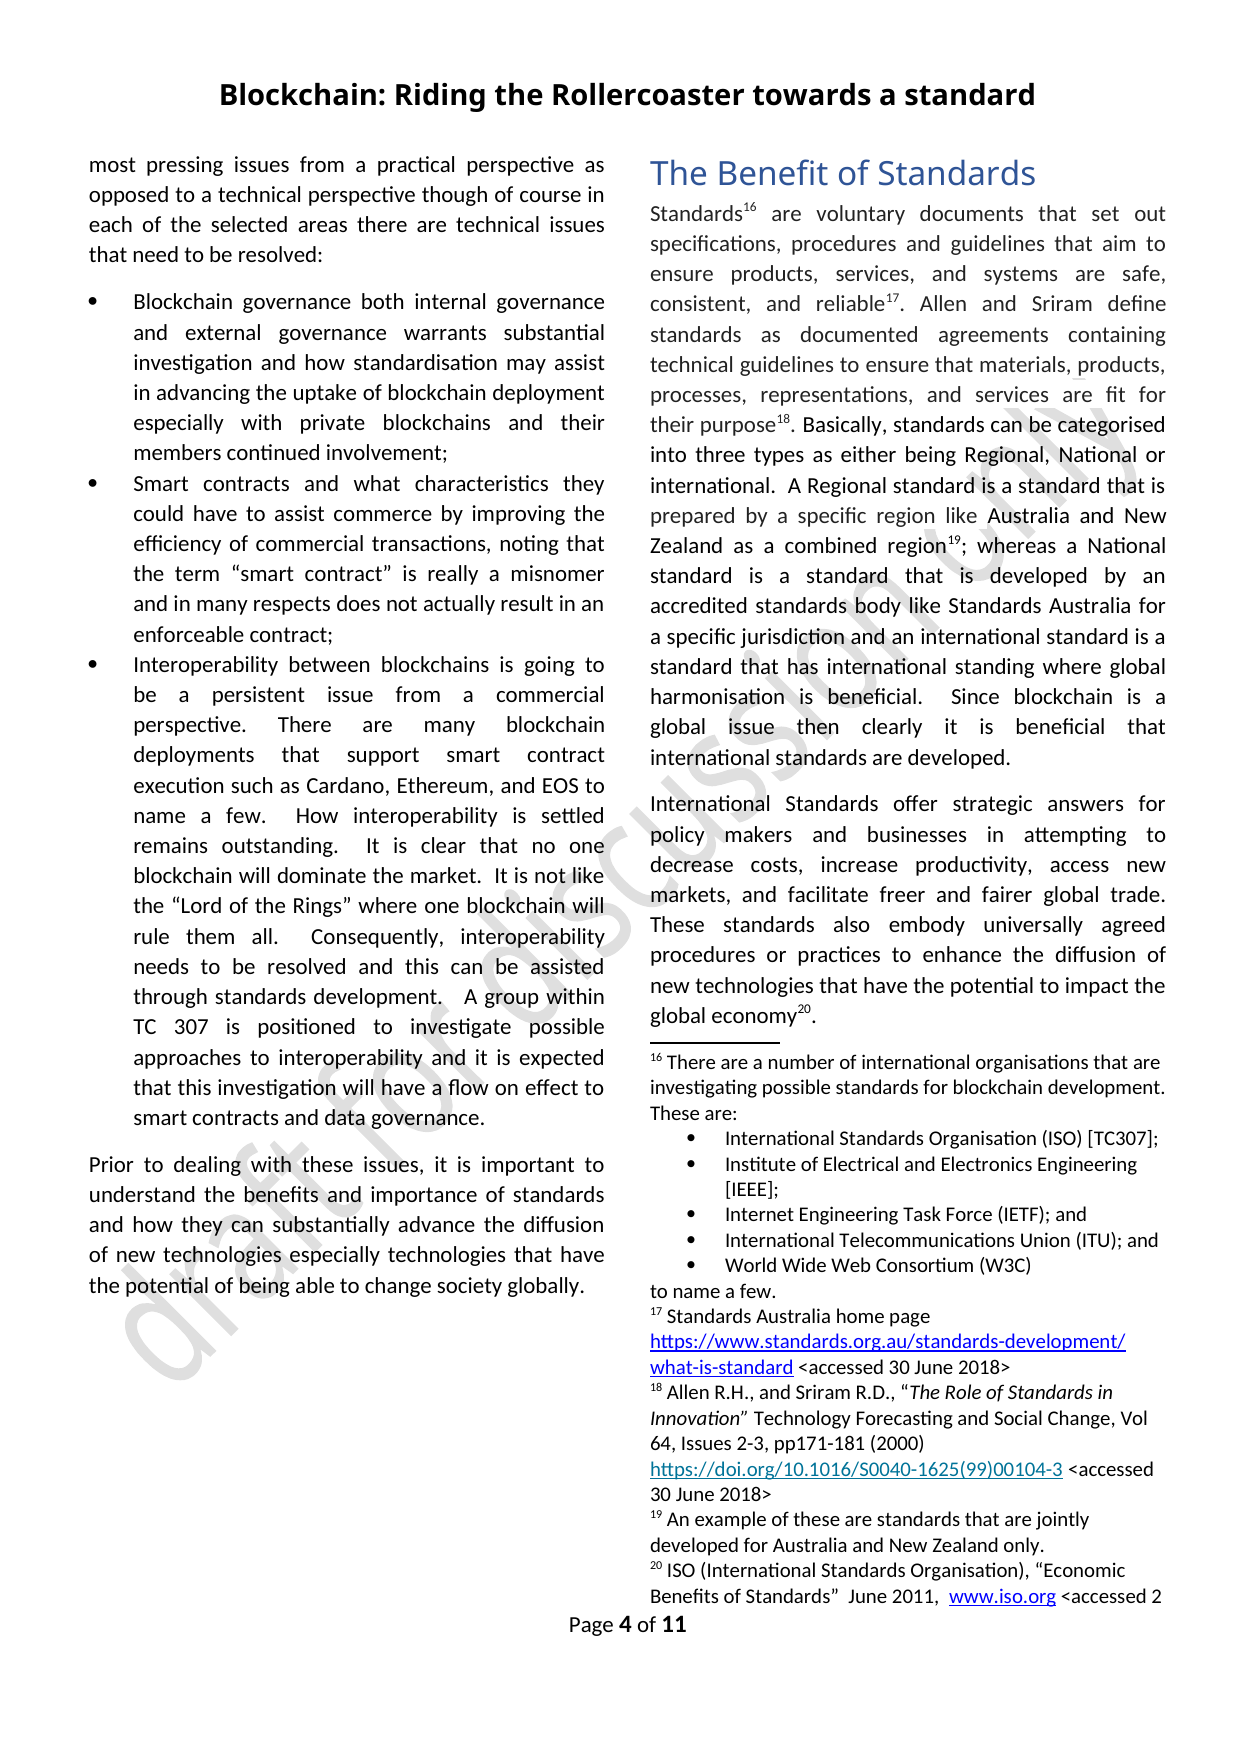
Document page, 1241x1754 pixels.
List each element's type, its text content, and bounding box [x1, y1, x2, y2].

text It is not possible to delve into all 10 areas consequently this paper only discusses at a high level three research issues which, it is submitted, are the most pressing issues from a practical perspective as opposed to a technical perspective though of course in each of the selected areas there are technical issues that need to be resolved: [89, 150, 606, 269]
list Smart contracts and what characteristics they could have to assist commerce by improving the efficiency of commercial transactions, noting that the term “smart contract” is really a misnomer and in many respects does not actually result in an enforceable contract; [89, 469, 606, 648]
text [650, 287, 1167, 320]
text Prior to dealing with these issues, it is important to understand the benefits and importance of standards and how they can substantially advance the diffusion of new technologies especially technologies that have the potential of being able to change society globally. [89, 1150, 606, 1299]
list Blockchain governance both internal governance and external governance warrants substantial investigation and how standardisation may assist in advancing the uptake of blockchain deployment especially with private blockchains and their members continued involvement; [89, 287, 606, 467]
text Standards are voluntary documents that set out specifications, procedures and guidelines that aim to ensure products, services, and systems are safe, consistent, and reliable. Allen and Sriram define standards as documented agreements containing technical guidelines to ensure that materials, products, processes, representations, and services are fit for their purpose. Basically, standards can be categorised into three types as either being Regional, National or international. A Regional standard is a standard that is prepared by a specific region like Australia and New Zealand as a combined region; whereas a National standard is a standard that is developed by an accredited standards body like Standards Australia for a specific jurisdiction and an international standard is a standard that has international standing where global harmonisation is beneficial. Since blockchain is a global issue then clearly it is beneficial that international standards are developed. [650, 408, 1167, 771]
list Interoperability between blockchains is going to be a persistent issue from a commercial perspective. There are many blockchain deployments that support smart contract execution such as Cardano, Ethereum, and EOS to name a few. How interoperability is settled remains outstanding. It is clear that no one blockchain will dominate the market. It is not like the “Lord of the Rings” where one blockchain will rule them all. Consequently, interoperability needs to be resolved and this can be assisted through standards development. A group within TC 307 is positioned to investigate possible approaches to interoperability and it is expected that this investigation will have a flow on effect to smart contracts and data governance. [89, 650, 606, 1131]
subtitle The Benefit of Standards [650, 150, 1167, 195]
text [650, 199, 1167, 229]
text International Standards offer strategic answers for policy makers and businesses in attempting to decrease costs, increase productivity, access new markets, and facilitate freer and fairer global trade. These standards also embody universally agreed procedures or practices to enhance the diffusion of new technologies that have the potential to impact the global economy. [650, 789, 1167, 1029]
